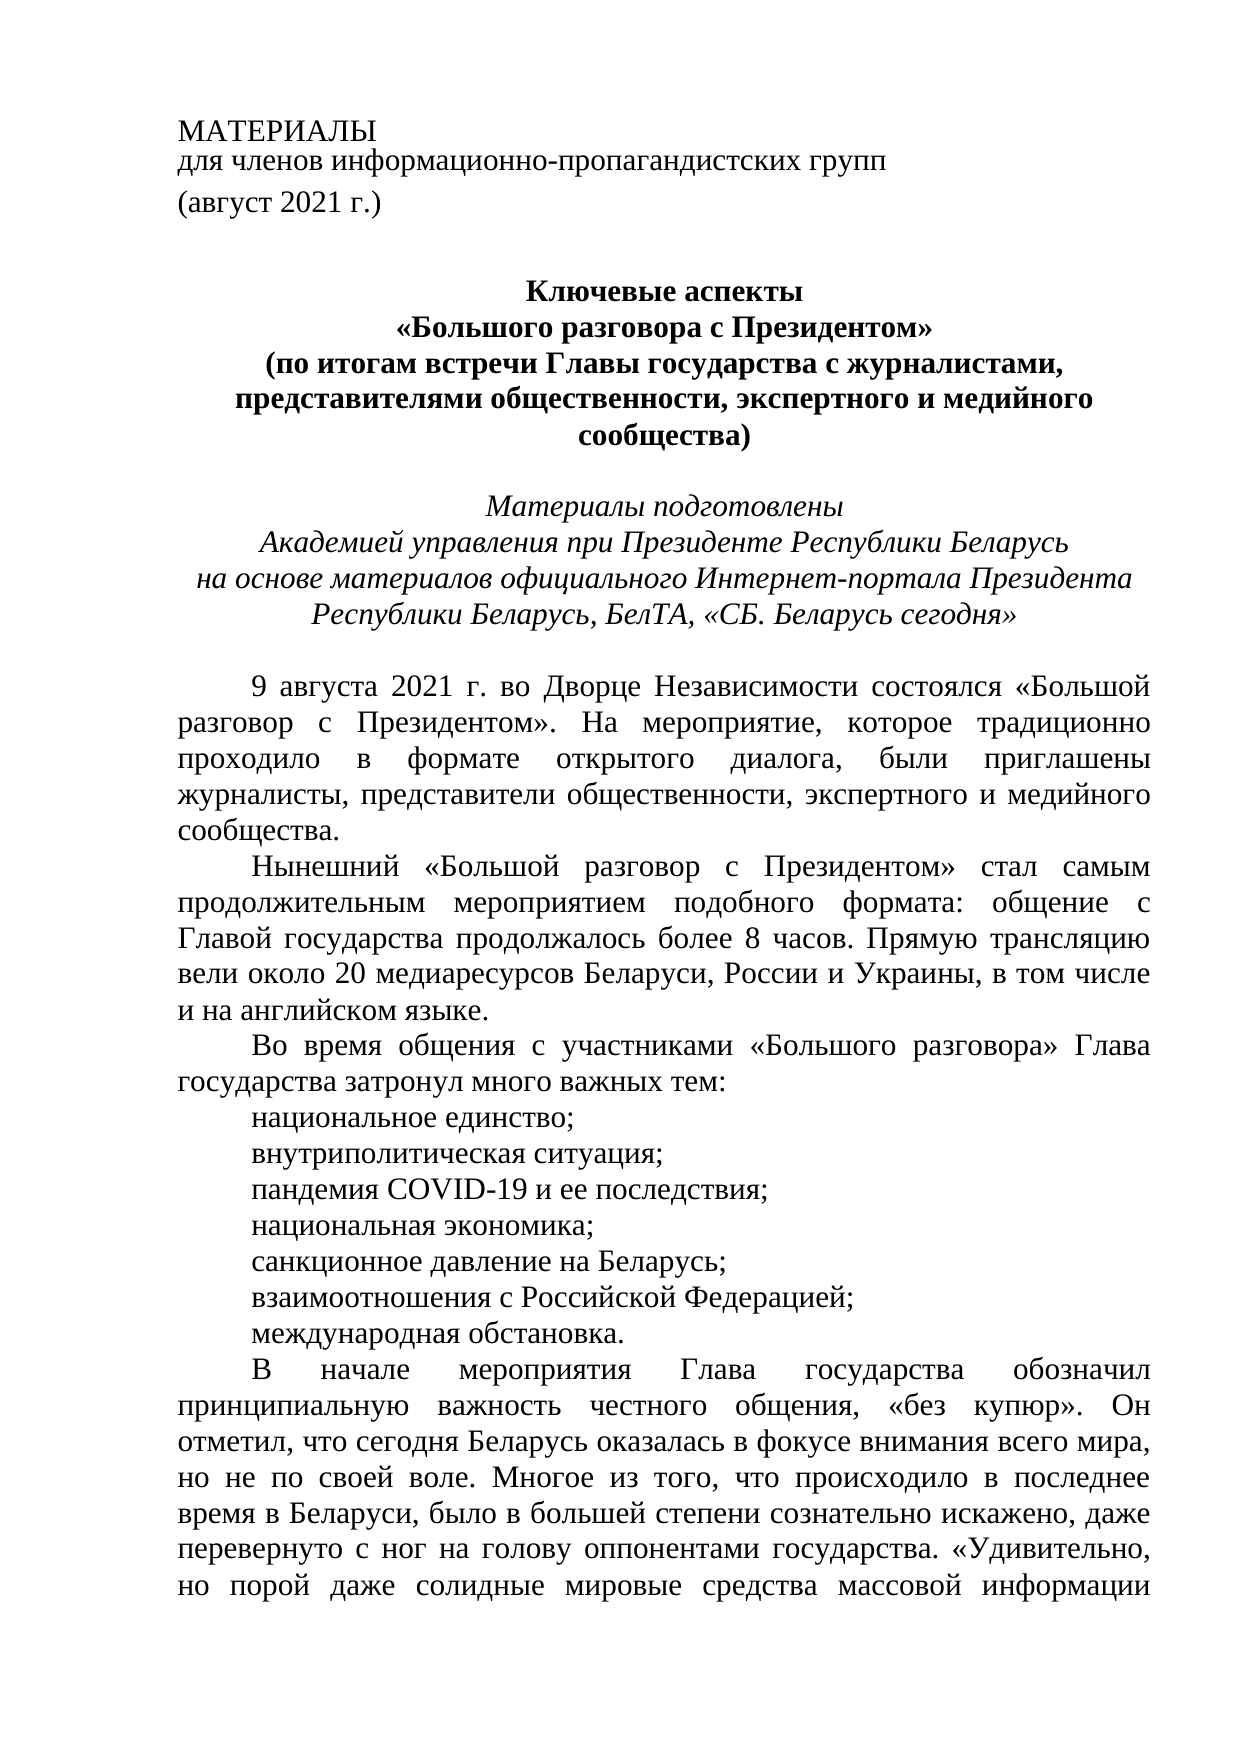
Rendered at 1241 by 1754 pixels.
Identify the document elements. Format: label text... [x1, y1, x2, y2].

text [177, 1350, 1152, 1602]
text (по итогам встречи Главы государства с журналистами, представителями общественности, экспертного и медийного сообщества) [177, 344, 1152, 452]
text «Большого разговора с Президентом» [177, 308, 1152, 344]
text на основе материалов официального Интернет-портала Президента Республики Беларусь, БелТА, «СБ. Беларусь сегодня» [177, 559, 1152, 631]
text 9 августа 2021 г. во Дворце Независимости состоялся «Большой разговор с Президентом». На мероприятие, которое традиционно проходило в формате открытого диалога, были приглашены журналисты, представители общественности, экспертного и медийного сообщества. [177, 667, 1152, 847]
text пандемия COVID-19 и ее последствия; [177, 1170, 1152, 1206]
text санкционное давление на Беларусь; [177, 1242, 1152, 1278]
text Нынешний «Большой разговор с Президентом» стал самым продолжительным мероприятием подобного формата: общение с Главой государства продолжалось более 8 часов. Прямую трансляцию вели около 20 медиаресурсов Беларуси, России и Украины, в том числе и на английском языке. [177, 847, 1152, 1027]
text национальная экономика; [177, 1206, 1152, 1242]
text МАТЕРИАЛЫ [177, 118, 1152, 147]
text международная обстановка. [177, 1314, 1152, 1350]
text внутриполитическая ситуация; [177, 1134, 1152, 1170]
text Материалы подготовлены [177, 488, 1152, 523]
text Академией управления при Президенте Республики Беларусь [177, 523, 1152, 559]
text Во время общения с участниками «Большого разговора» Глава государства затронул много важных тем: [177, 1027, 1152, 1098]
text национальное единство; [177, 1098, 1152, 1134]
text Ключевые аспекты [177, 272, 1152, 308]
text взаимоотношения с Российской Федерацией; [177, 1278, 1152, 1314]
text (август 2021 г.) [177, 189, 1152, 218]
text для членов информационно-пропагандистских групп [177, 147, 1152, 176]
